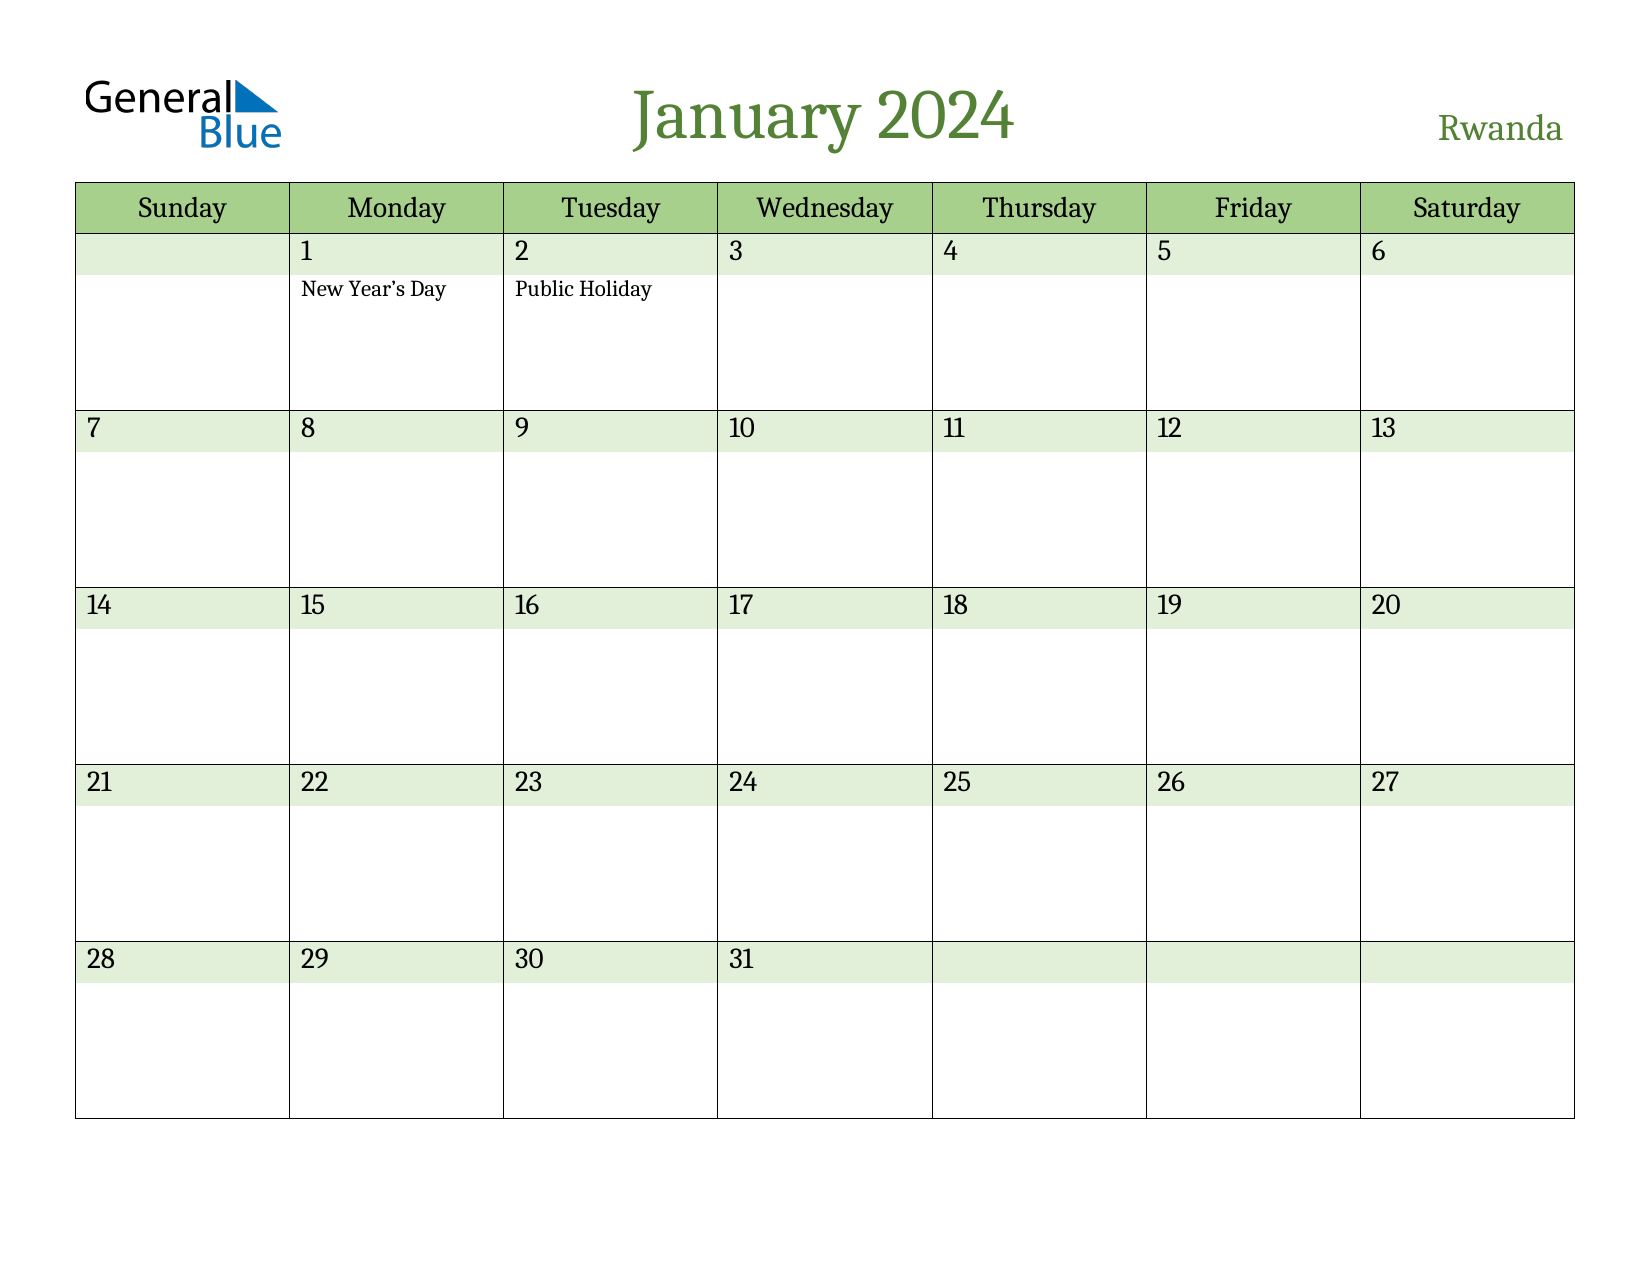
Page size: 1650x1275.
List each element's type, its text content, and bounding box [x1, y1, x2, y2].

table_cell 26 [1147, 765, 1360, 806]
table_cell Tuesday [504, 183, 717, 233]
table_cell Public Holiday [504, 275, 717, 410]
table_cell 8 [290, 411, 503, 452]
table_cell [290, 629, 503, 764]
table_cell 18 [933, 588, 1146, 629]
table_cell [504, 629, 717, 764]
table_cell [933, 806, 1146, 941]
table_cell 16 [504, 588, 717, 629]
table_cell New Year’s Day [290, 275, 503, 410]
table_cell [1361, 275, 1574, 410]
table_cell [1147, 452, 1360, 587]
table_cell [718, 806, 932, 941]
table_cell [76, 983, 289, 1118]
table_cell Friday [1147, 183, 1360, 233]
table_cell [76, 234, 289, 275]
table_cell [933, 629, 1146, 764]
table_cell 21 [76, 765, 289, 806]
table_cell [718, 275, 932, 410]
table_cell 14 [76, 588, 289, 629]
table_cell 30 [504, 942, 717, 983]
table_cell [76, 629, 289, 764]
table_cell [718, 452, 932, 587]
table_cell Thursday [933, 183, 1146, 233]
table_cell [504, 983, 717, 1118]
table_cell 12 [1147, 411, 1360, 452]
table_cell 11 [933, 411, 1146, 452]
table_cell [933, 275, 1146, 410]
table_cell [1147, 806, 1360, 941]
table_cell [290, 983, 503, 1118]
table_cell 3 [718, 234, 932, 275]
table_cell [290, 806, 503, 941]
table_cell 10 [718, 411, 932, 452]
table_cell [718, 983, 932, 1118]
table_cell 17 [718, 588, 932, 629]
table_cell [718, 629, 932, 764]
table_cell 23 [504, 765, 717, 806]
table_cell 5 [1147, 234, 1360, 275]
table_cell 31 [718, 942, 932, 983]
table_cell [76, 452, 289, 587]
table_cell [1147, 942, 1360, 983]
table_cell 4 [933, 234, 1146, 275]
table_cell [1147, 275, 1360, 410]
table_cell 22 [290, 765, 503, 806]
table_cell [290, 452, 503, 587]
table_cell [1361, 806, 1574, 941]
table_cell 6 [1361, 234, 1574, 275]
table_cell [504, 452, 717, 587]
table_cell 27 [1361, 765, 1574, 806]
table_cell [1147, 629, 1360, 764]
table_cell [1361, 629, 1574, 764]
table_cell [1361, 983, 1574, 1118]
table_cell 20 [1361, 588, 1574, 629]
table_cell [933, 942, 1146, 983]
table_cell Saturday [1361, 183, 1574, 233]
table_cell 9 [504, 411, 717, 452]
table_cell [76, 806, 289, 941]
table_cell 15 [290, 588, 503, 629]
table_cell [1361, 452, 1574, 587]
table_header [76, 75, 503, 182]
table_cell [1147, 983, 1360, 1118]
table_cell 28 [76, 942, 289, 983]
table_cell [504, 806, 717, 941]
table_header January 2024 [504, 75, 1146, 182]
table_cell [76, 275, 289, 410]
table_cell 24 [718, 765, 932, 806]
table_cell 7 [76, 411, 289, 452]
table_cell Wednesday [718, 183, 932, 233]
table_cell Sunday [76, 183, 289, 233]
table_cell 25 [933, 765, 1146, 806]
table_cell Monday [290, 183, 503, 233]
table_cell 19 [1147, 588, 1360, 629]
picture [86, 80, 281, 148]
table_cell 13 [1361, 411, 1574, 452]
table_cell [1361, 942, 1574, 983]
table_cell 29 [290, 942, 503, 983]
table_cell 2 [504, 234, 717, 275]
table_cell 1 [290, 234, 503, 275]
table_cell [933, 983, 1146, 1118]
table_header Rwanda [1146, 75, 1574, 182]
table_cell [933, 452, 1146, 587]
